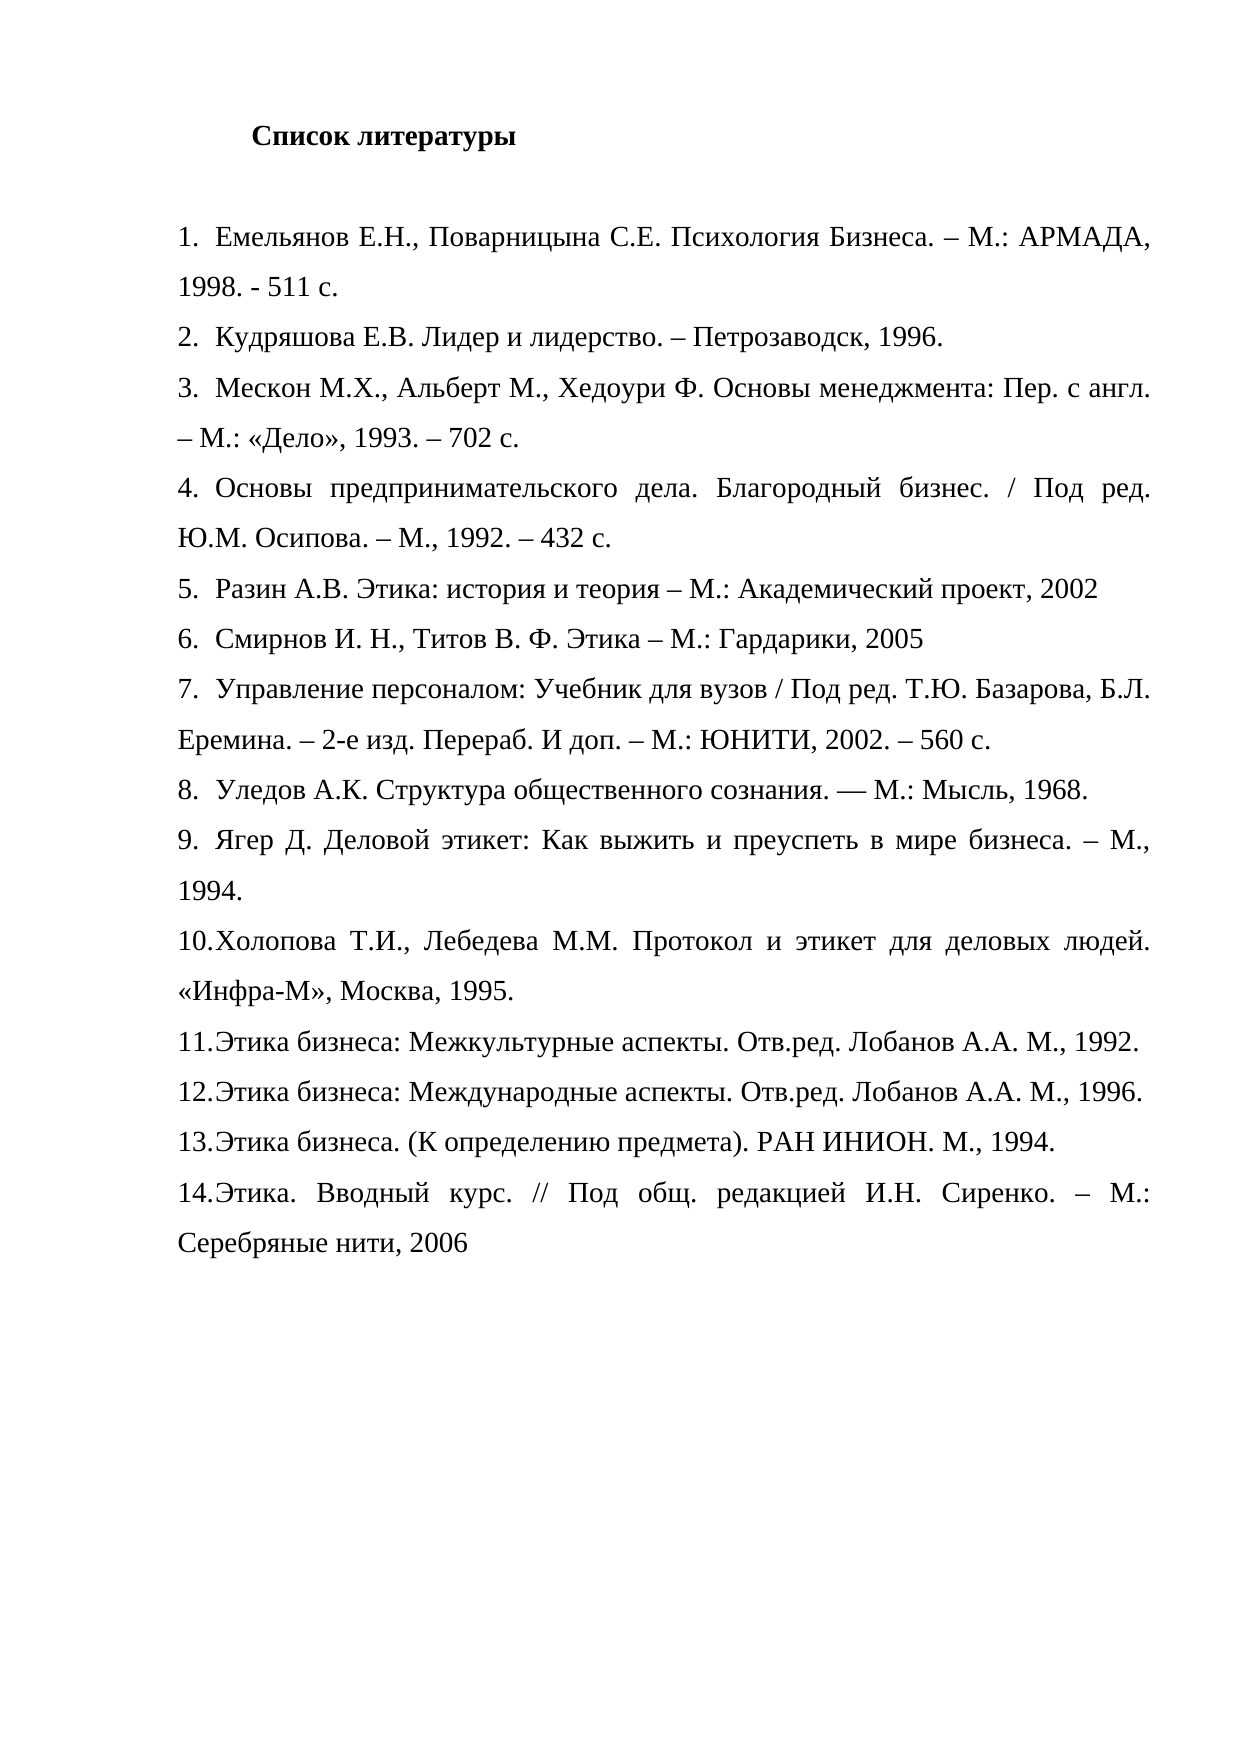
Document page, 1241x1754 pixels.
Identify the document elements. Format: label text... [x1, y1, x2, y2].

list Разин А.В. Этика: история и теория – М.: Академический проект, 2002 [177, 571, 1152, 604]
list Смирнов И. Н., Титов В. Ф. Этика – М.: Гардарики, 2005 [177, 621, 1152, 655]
list Емельянов Е.Н., Поварницына С.Е. Психология Бизнеса. – М.: АРМАДА, 1998. - 511 с. [177, 219, 1152, 303]
list Этика. Вводный курс. // Под общ. редакцией И.Н. Сиренко. – М.: Серебряные нити, 2006 [177, 1175, 1152, 1258]
list Ягер Д. Деловой этикет: Как выжить и преуспеть в мире бизнеса. – М., 1994. [177, 822, 1152, 906]
text Список литературы [177, 118, 1152, 152]
list Этика бизнеса: Межкультурные аспекты. Отв.ред. Лобанов А.А. М., 1992. [177, 1024, 1152, 1057]
list Основы предпринимательского дела. Благородный бизнес. / Под ред. Ю.М. Осипова. – М., 1992. – 432 с. [177, 470, 1152, 554]
list Этика бизнеса. (К определению предмета). РАН ИНИОН. М., 1994. [177, 1124, 1152, 1158]
list Мескон М.Х., Альберт М., Хедоури Ф. Основы менеджмента: Пер. с англ. – М.: «Дело», 1993. – 702 с. [177, 370, 1152, 453]
list Уледов А.К. Структура общественного сознания. — М.: Мысль, 1968. [177, 772, 1152, 806]
list Холопова Т.И., Лебедева М.М. Протокол и этикет для деловых людей. «Инфра-М», Москва, 1995. [177, 923, 1152, 1007]
list Управление персоналом: Учебник для вузов / Под ред. Т.Ю. Базарова, Б.Л. Еремина. – 2-е изд. Перераб. И доп. – М.: ЮНИТИ, 2002. – 560 с. [177, 672, 1152, 755]
list Кудряшова Е.В. Лидер и лидерство. – Петрозаводск, 1996. [177, 319, 1152, 353]
list Этика бизнеса: Международные аспекты. Отв.ред. Лобанов А.А. М., 1996. [177, 1074, 1152, 1108]
